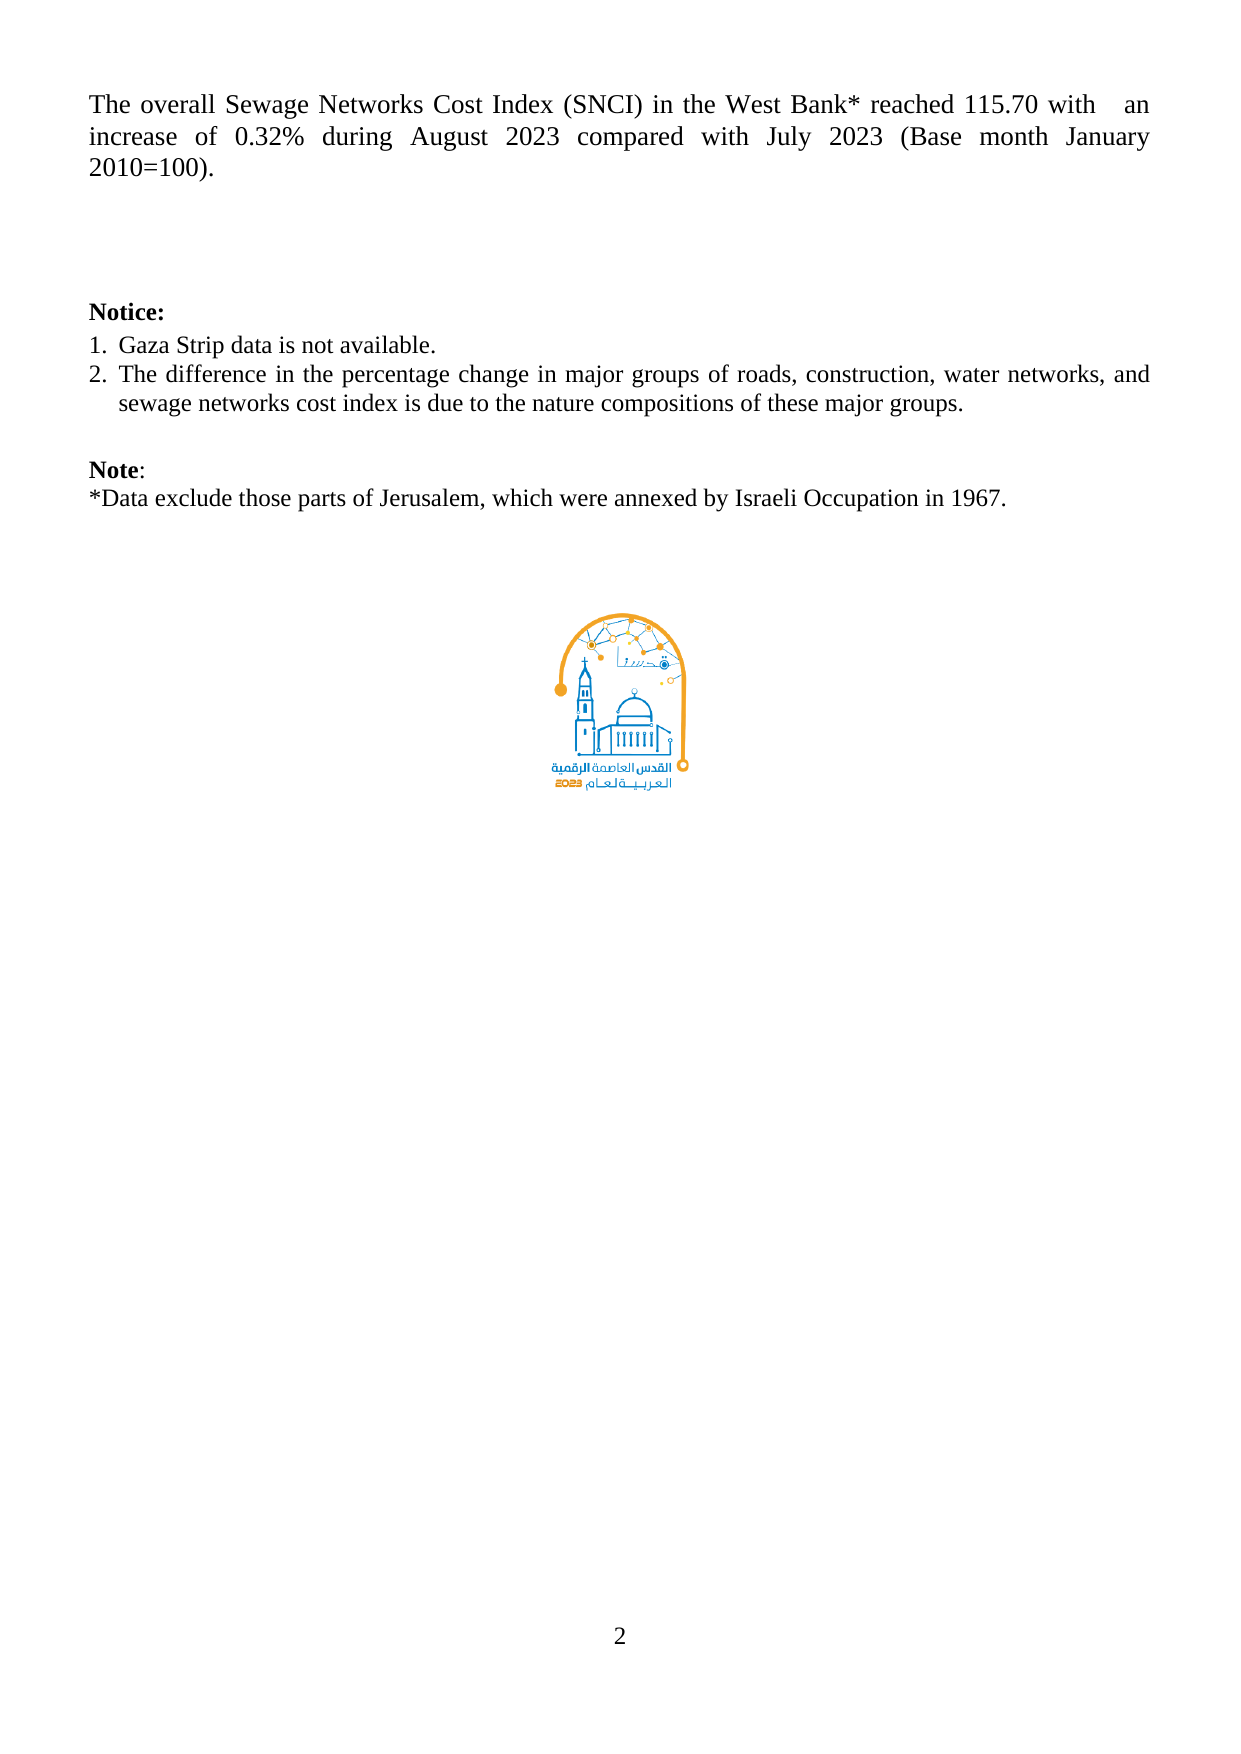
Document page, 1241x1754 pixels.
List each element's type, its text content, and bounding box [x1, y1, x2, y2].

list Gaza Strip data is not available. [89, 330, 1152, 359]
picture [551, 613, 689, 792]
list The difference in the percentage change in major groups of roads, construction, water networks, and sewage networks cost index is due to the nature compositions of these major groups. [89, 359, 1152, 416]
text *Data exclude those parts of Jerusalem, which were annexed by Israeli Occupation in 1967. [89, 483, 1152, 512]
text The overall Sewage Networks Cost Index (SNCI) in the West Bank* reached 115.70 with an increase of 0.32% during August 2023 compared with July 2023 (Base month January 2010=100). [89, 89, 1152, 182]
text Note: [89, 455, 1152, 483]
text Notice: [89, 297, 1152, 326]
